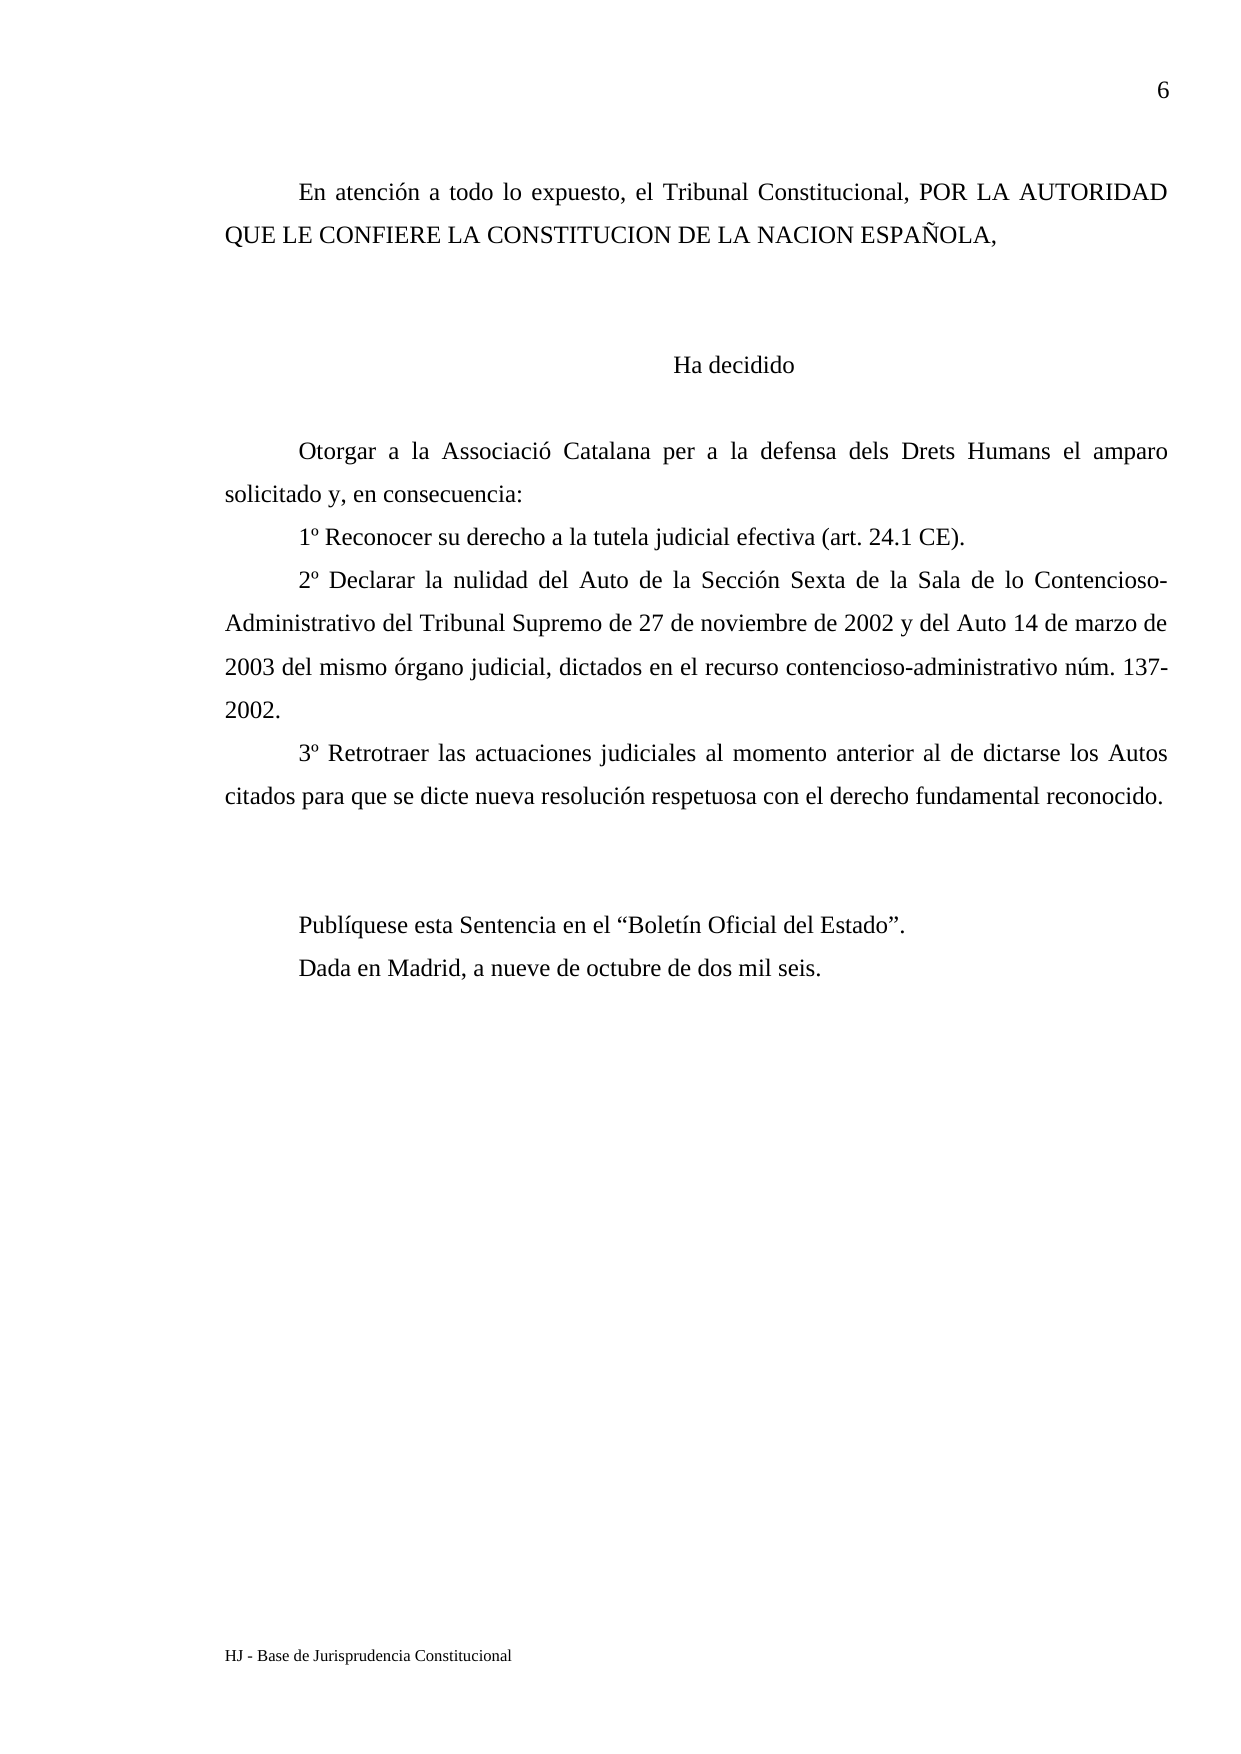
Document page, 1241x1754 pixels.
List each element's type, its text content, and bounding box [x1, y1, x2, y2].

text 3º Retrotraer las actuaciones judiciales al momento anterior al de dictarse los Autos citados para que se dicte nueva resolución respetuosa con el derecho fundamental reconocido. [224, 738, 1169, 810]
text Dada en Madrid, a nueve de octubre de dos mil seis. [224, 953, 1169, 982]
text En atención a todo lo expuesto, el Tribunal Constitucional, POR LA AUTORIDAD QUE LE CONFIERE LA CONSTITUCION DE LA NACION ESPAÑOLA, [224, 177, 1169, 249]
text 2º Declarar la nulidad del Auto de la Sección Sexta de la Sala de lo Contencioso-Administrativo del Tribunal Supremo de 27 de noviembre de 2002 y del Auto 14 de marzo de 2003 del mismo órgano judicial, dictados en el recurso contencioso-administrativo núm. 137-2002. [224, 565, 1169, 723]
text Ha decidido [224, 350, 1169, 378]
text 1º Reconocer su derecho a la tutela judicial efectiva (art. 24.1 CE). [224, 522, 1169, 551]
text Otorgar a la Associació Catalana per a la defensa dels Drets Humans el amparo solicitado y, en consecuencia: [224, 436, 1169, 508]
text Publíquese esta Sentencia en el “Boletín Oficial del Estado”. [224, 910, 1169, 939]
